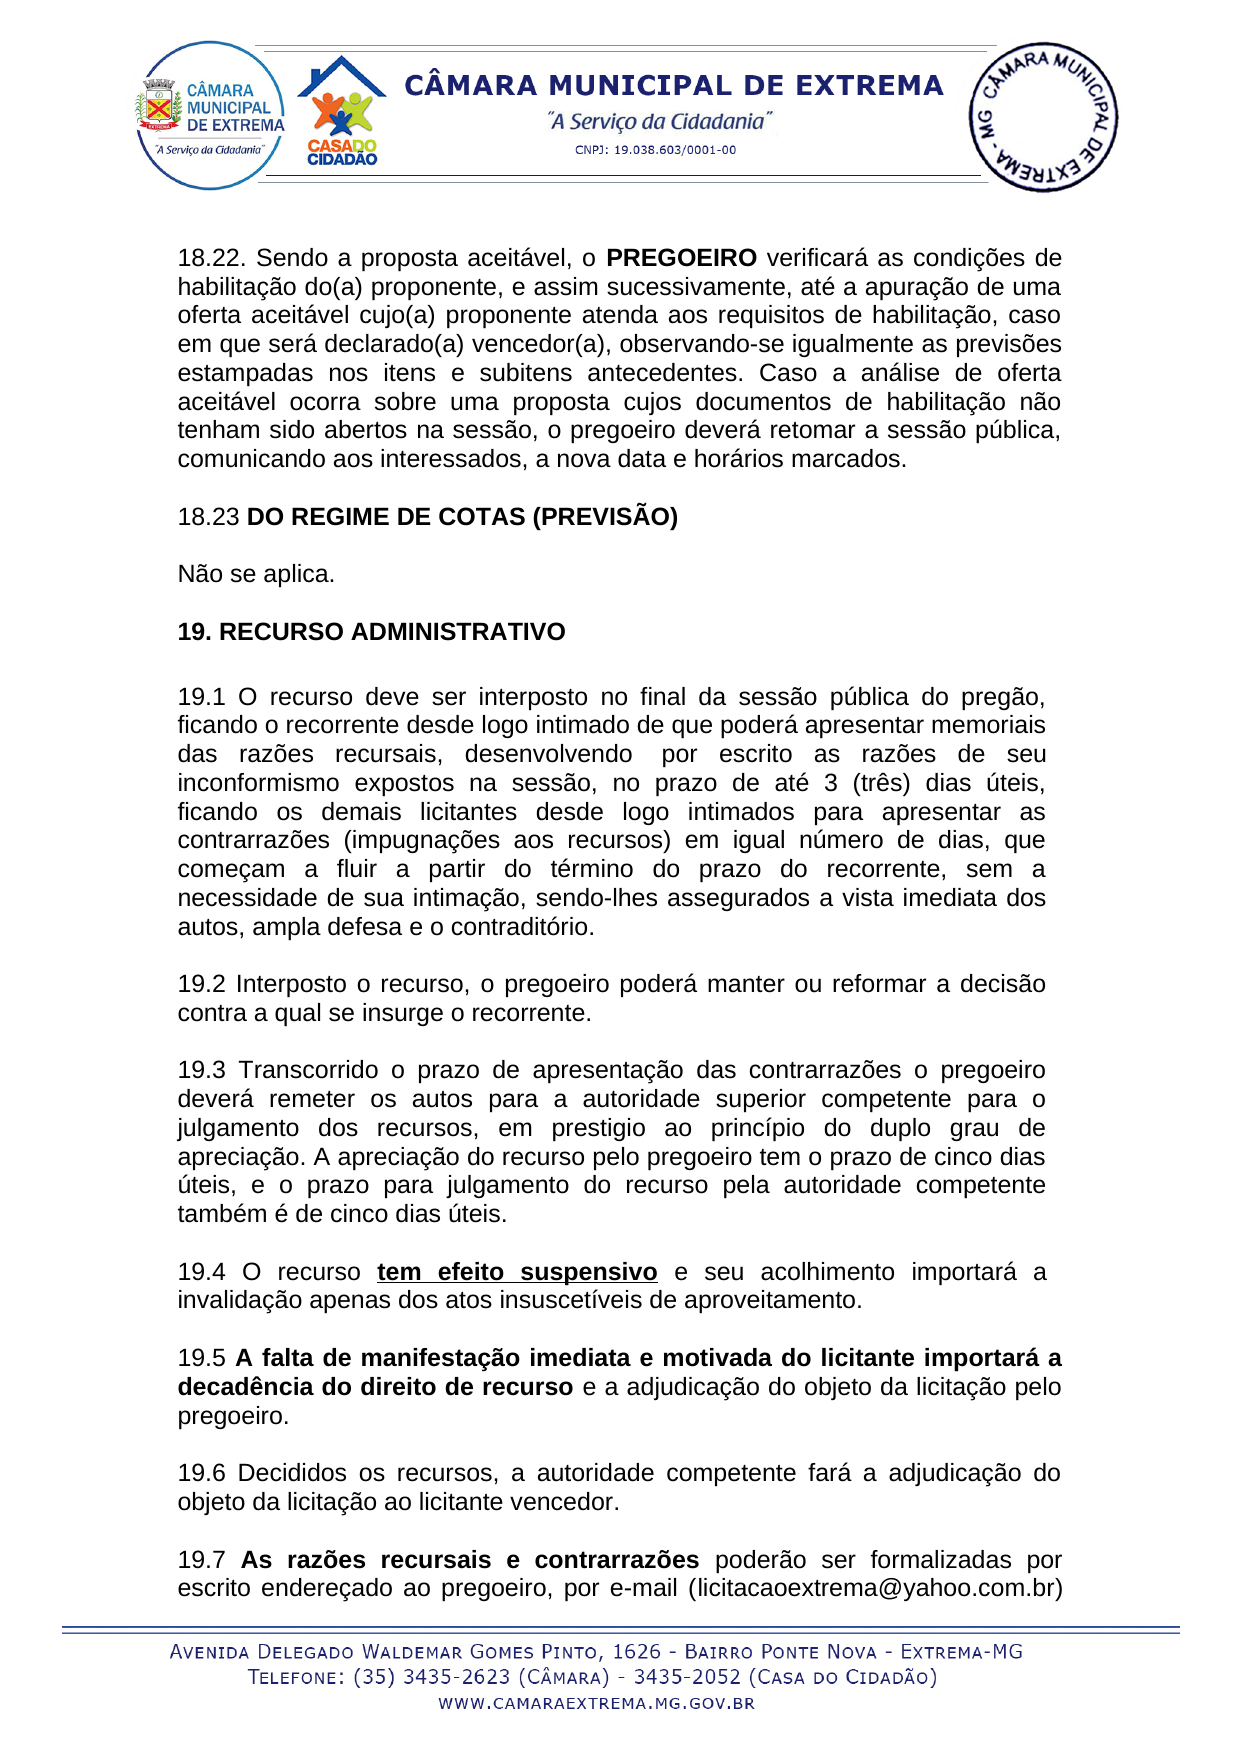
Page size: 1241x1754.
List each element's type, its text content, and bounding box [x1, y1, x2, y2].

picture [124, 30, 1123, 221]
text Não se aplica. [177, 559, 1063, 588]
text 19. RECURSO ADMINISTRATIVO [177, 616, 1063, 645]
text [177, 1544, 1063, 1602]
picture [46, 1615, 1194, 1724]
text 18.23 DO REGIME DE COTAS (PREVISÃO) [177, 501, 1063, 530]
table_header 19.1 O recurso deve ser interposto no final da sessão pública do pregão, ficando o recorrente desde logo intimado de que poderá apresentar memoriais das razões recursais, desenvolvendo por escrito as razões de seu inconformismo expostos na sessão, no prazo de até 3 (três) dias úteis, ficando os demais licitantes desde logo intimados para apresentar as contrarrazões (impugnações aos recursos) em igual número de dias, que começam a fluir a partir do término do prazo do recorrente, sem a necessidade de sua intimação, sendo-lhes assegurados a vista imediata dos autos, ampla defesa e o contraditório. 19.2 Interposto o recurso, o pregoeiro poderá manter ou reformar a decisão contra a qual se insurge o recorrente. 19.3 Transcorrido o prazo de apresentação das contrarrazões o pregoeiro deverá remeter os autos para a autoridade superior competente para o julgamento dos recursos, em prestigio ao princípio do duplo grau de apreciação. A apreciação do recurso pelo pregoeiro tem o prazo de cinco dias úteis, e o prazo para julgamento do recurso pela autoridade competente também é de cinco dias úteis. 19.4 O recurso tem efeito suspensivo e seu acolhimento importará a invalidação apenas dos atos insuscetíveis de aproveitamento. [169, 674, 1055, 1343]
text 18.22. Sendo a proposta aceitável, o PREGOEIRO verificará as condições de habilitação do(a) proponente, e assim sucessivamente, até a apuração de uma oferta aceitável cujo(a) proponente atenda aos requisitos de habilitação, caso em que será declarado(a) vencedor(a), observando-se igualmente as previsões estampadas nos itens e subitens antecedentes. Caso a análise de oferta aceitável ocorra sobre uma proposta cujos documentos de habilitação não tenham sido abertos na sessão, o pregoeiro deverá retomar a sessão pública, comunicando aos interessados, a nova data e horários marcados. [177, 243, 1063, 473]
text 19.5 A falta de manifestação imediata e motivada do licitante importará a decadência do direito de recurso e a adjudicação do objeto da licitação pelo pregoeiro. [177, 1343, 1063, 1429]
text 19.6 Decididos os recursos, a autoridade competente fará a adjudicação do objeto da licitação ao licitante vencedor. [177, 1458, 1063, 1516]
